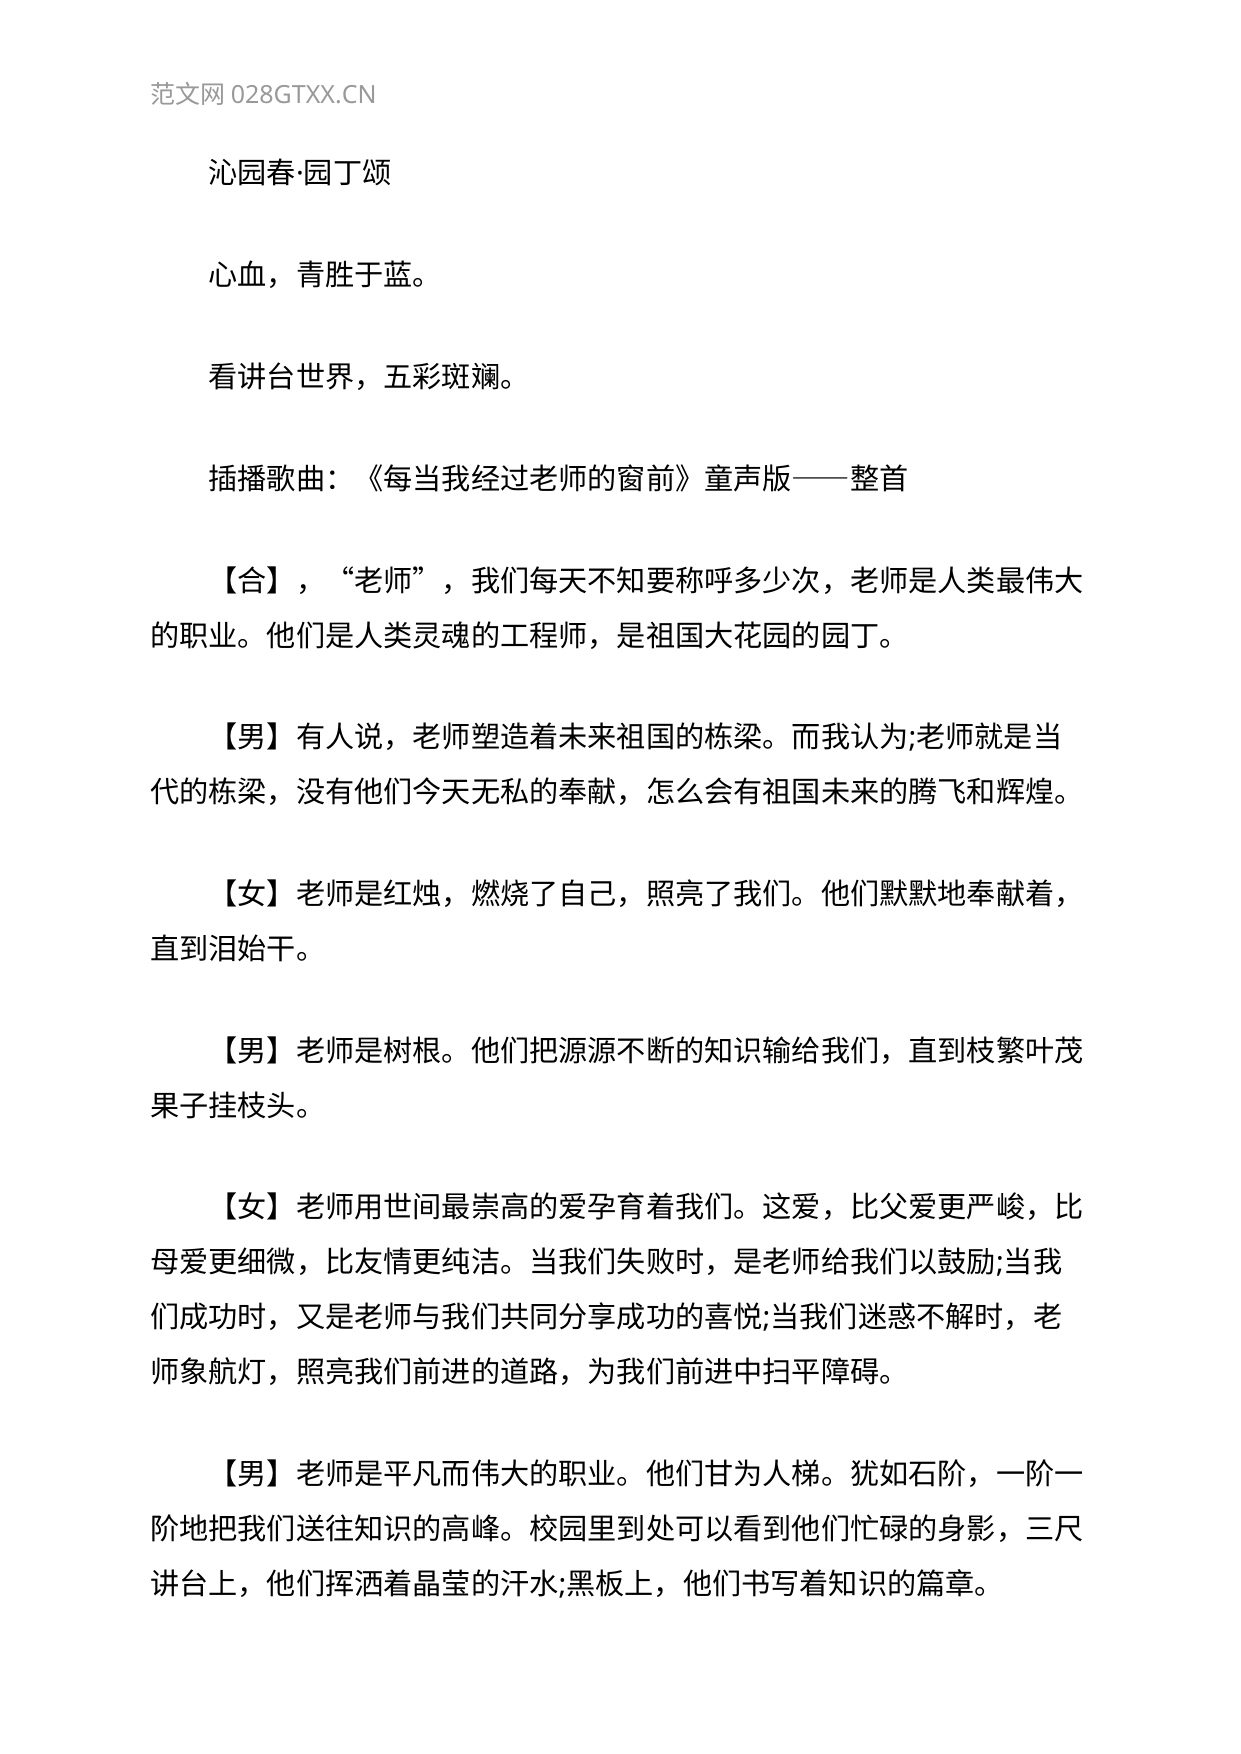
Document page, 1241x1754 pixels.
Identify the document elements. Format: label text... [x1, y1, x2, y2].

text 【女】老师是红烛，燃烧了自己，照亮了我们。他们默默地奉献着，直到泪始干。 [150, 871, 1090, 968]
text 插播歌曲：《每当我经过老师的窗前》童声版――整首 [150, 456, 1090, 498]
text 【合】，“老师”，我们每天不知要称呼多少次，老师是人类最伟大的职业。他们是人类灵魂的工程师，是祖国大花园的园丁。 [150, 557, 1090, 654]
text 心血，青胜于蓝。 [150, 252, 1090, 294]
text 【男】老师是平凡而伟大的职业。他们甘为人梯。犹如石阶，一阶一阶地把我们送往知识的高峰。校园里到处可以看到他们忙碌的身影，三尺讲台上，他们挥洒着晶莹的汗水;黑板上，他们书写着知识的篇章。 [150, 1451, 1090, 1603]
text 看讲台世界，五彩斑斓。 [150, 354, 1090, 396]
text 沁园春·园丁颂 [150, 150, 1090, 192]
text 【女】老师用世间最崇高的爱孕育着我们。这爱，比父爱更严峻，比母爱更细微，比友情更纯洁。当我们失败时，是老师给我们以鼓励;当我们成功时，又是老师与我们共同分享成功的喜悦;当我们迷惑不解时，老师象航灯，照亮我们前进的道路，为我们前进中扫平障碍。 [150, 1184, 1090, 1391]
text 【男】有人说，老师塑造着未来祖国的栋梁。而我认为;老师就是当代的栋梁，没有他们今天无私的奉献，怎么会有祖国未来的腾飞和辉煌。 [150, 714, 1090, 811]
text 【男】老师是树根。他们把源源不断的知识输给我们，直到枝繁叶茂果子挂枝头。 [150, 1027, 1090, 1124]
